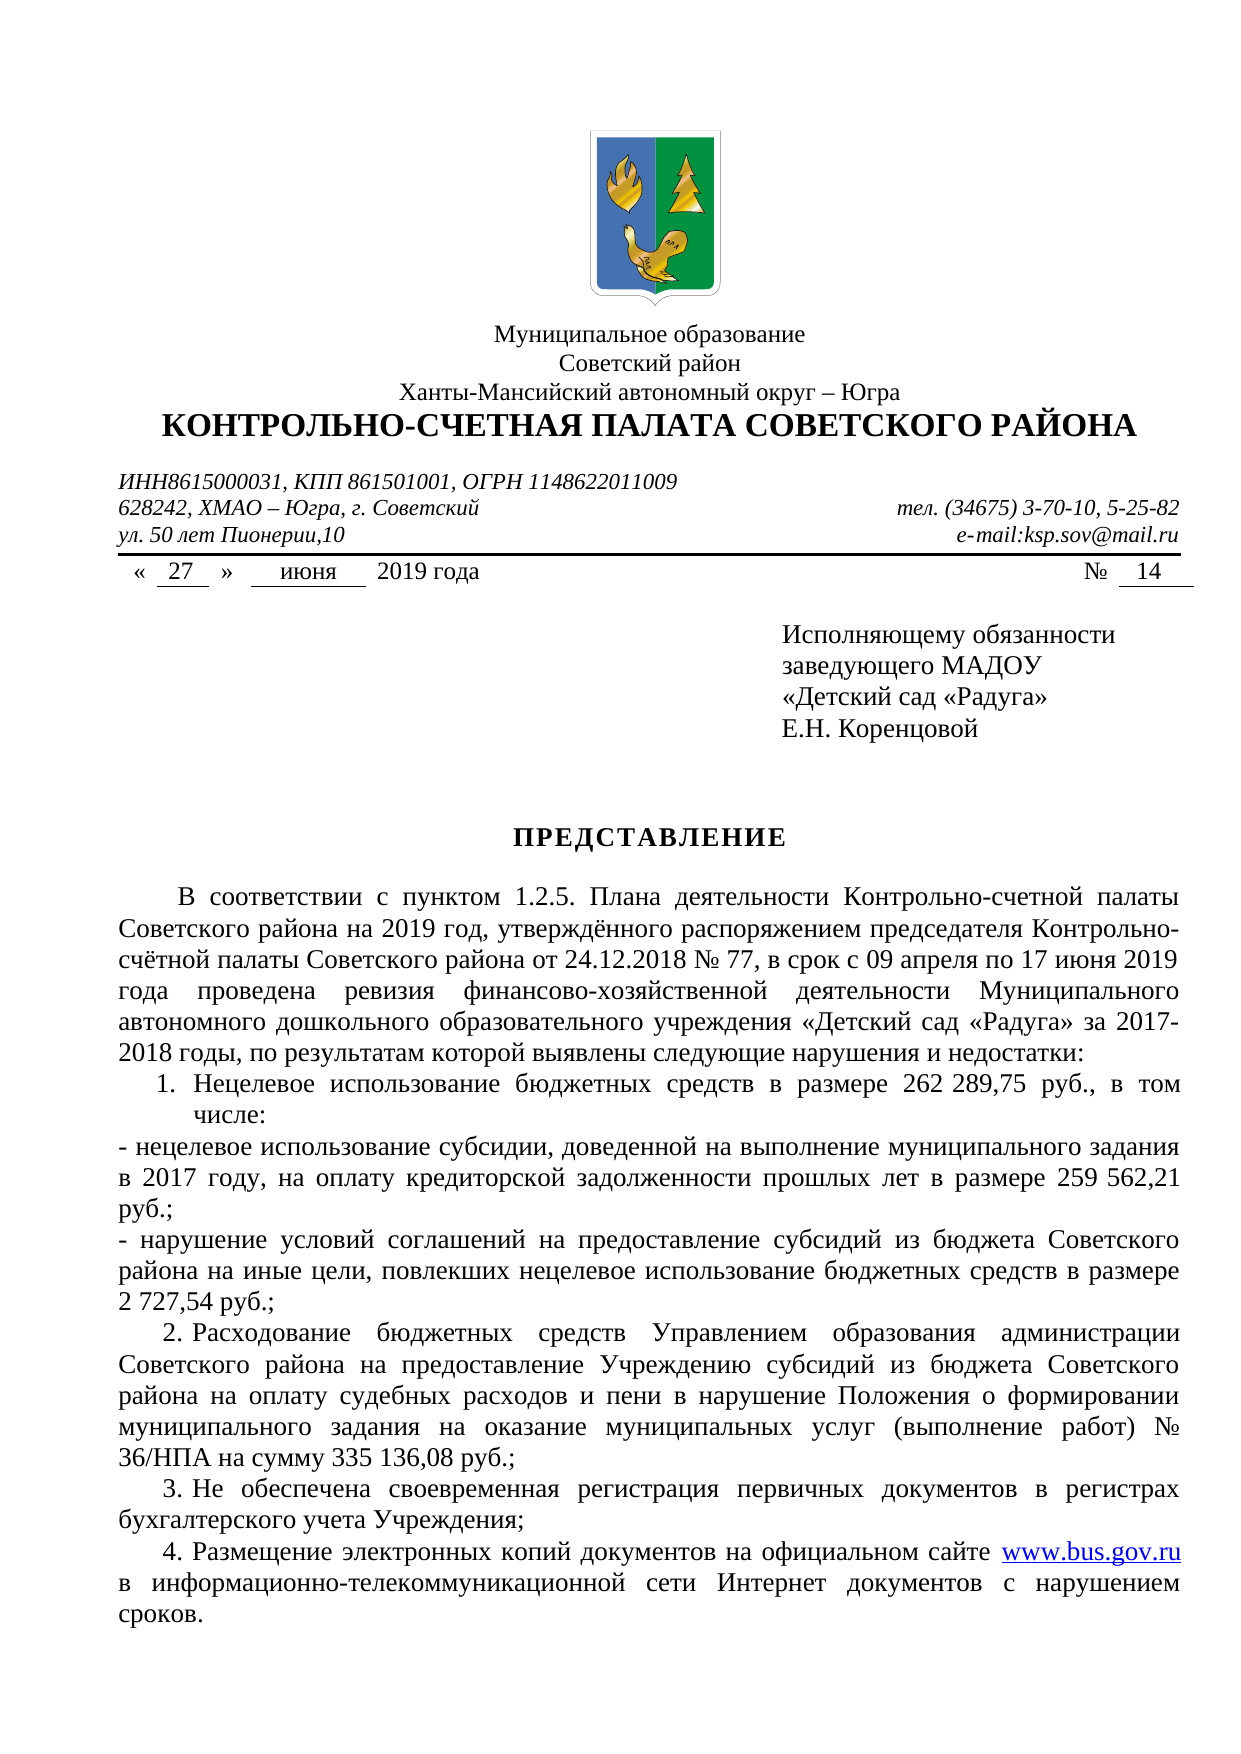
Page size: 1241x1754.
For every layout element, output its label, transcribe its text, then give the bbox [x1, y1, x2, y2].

text Е.Н. Коренцовой [768, 712, 1181, 743]
text - нецелевое использование субсидии, доведенной на выполнение муниципального задания в 2017 году, на оплату кредиторской задолженности прошлых лет в размере 259 562,21 руб.; [118, 1130, 1181, 1223]
list Размещение электронных копий документов на официальном сайте www.bus.gov.ru в информационно-телекоммуникационной сети Интернет документов с нарушением сроков. [118, 1534, 1181, 1628]
subtitle ИНН8615000031, КПП 861501001, ОГРН 1148622011009 [118, 468, 1181, 494]
text В соответствии с пунктом 1.2.5. Плана деятельности Контрольно-счетной палаты Советского района на 2019 год, утверждённого распоряжением председателя Контрольно-счётной палаты Советского района от 24.12.2018 № 77, в срок с 09 апреля по 17 июня 2019 года проведена ревизия финансово-хозяйственной деятельности Муниципального автономного дошкольного образовательного учреждения «Детский сад «Радуга» за 2017-2018 годы, по результатам которой выявлены следующие нарушения и недостатки: [118, 881, 1181, 1067]
text КОНТРОЛЬНО-СЧЕТНАЯ ПАЛАТА СОВЕТСКОГО РАЙОНА [118, 406, 1181, 444]
list Не обеспечена своевременная регистрация первичных документов в регистрах бухгалтерского учета Учреждения; [118, 1472, 1181, 1534]
text ПРЕДСТАВЛЕНИЕ [118, 821, 1181, 852]
table_header июня [251, 556, 366, 586]
table_header 14 [1119, 556, 1193, 586]
table_header » [209, 556, 251, 586]
text Ханты-Мансийский автономный округ – Югра [118, 377, 1181, 406]
table_header 2019 года [366, 556, 526, 586]
list Расходование бюджетных средств Управлением образования администрации Советского района на предоставление Учреждению субсидий из бюджета Советского района на оплату судебных расходов и пени в нарушение Положения о формировании муниципального задания на оказание муниципальных услуг (выполнение работ) № 36/НПА на сумму 335 136,08 руб.; [118, 1317, 1181, 1472]
text Советский район [118, 348, 1181, 377]
subtitle 628242, ХМАО – Югра, г. Советский тел. (34675) 3-70-10, 5-25-82 [118, 494, 1181, 521]
list Нецелевое использование бюджетных средств в размере 262 289,75 руб., в том числе: [156, 1067, 1181, 1130]
table_header « [118, 556, 157, 586]
text - нарушение условий соглашений на предоставление субсидий из бюджета Советского района на иные цели, повлекших нецелевое использование бюджетных средств в размере 2 727,54 руб.; [118, 1223, 1181, 1317]
text Муниципальное образование [118, 319, 1181, 348]
text «Детский сад «Радуга» [782, 681, 1181, 712]
subtitle ул. 50 лет Пионерии,10 е-mail:ksp.sov@mail.ru [118, 521, 1181, 553]
table_header 27 [157, 556, 209, 586]
text Исполняющему обязанности заведующего МАДОУ [782, 618, 1181, 681]
table_header № [526, 556, 1119, 586]
